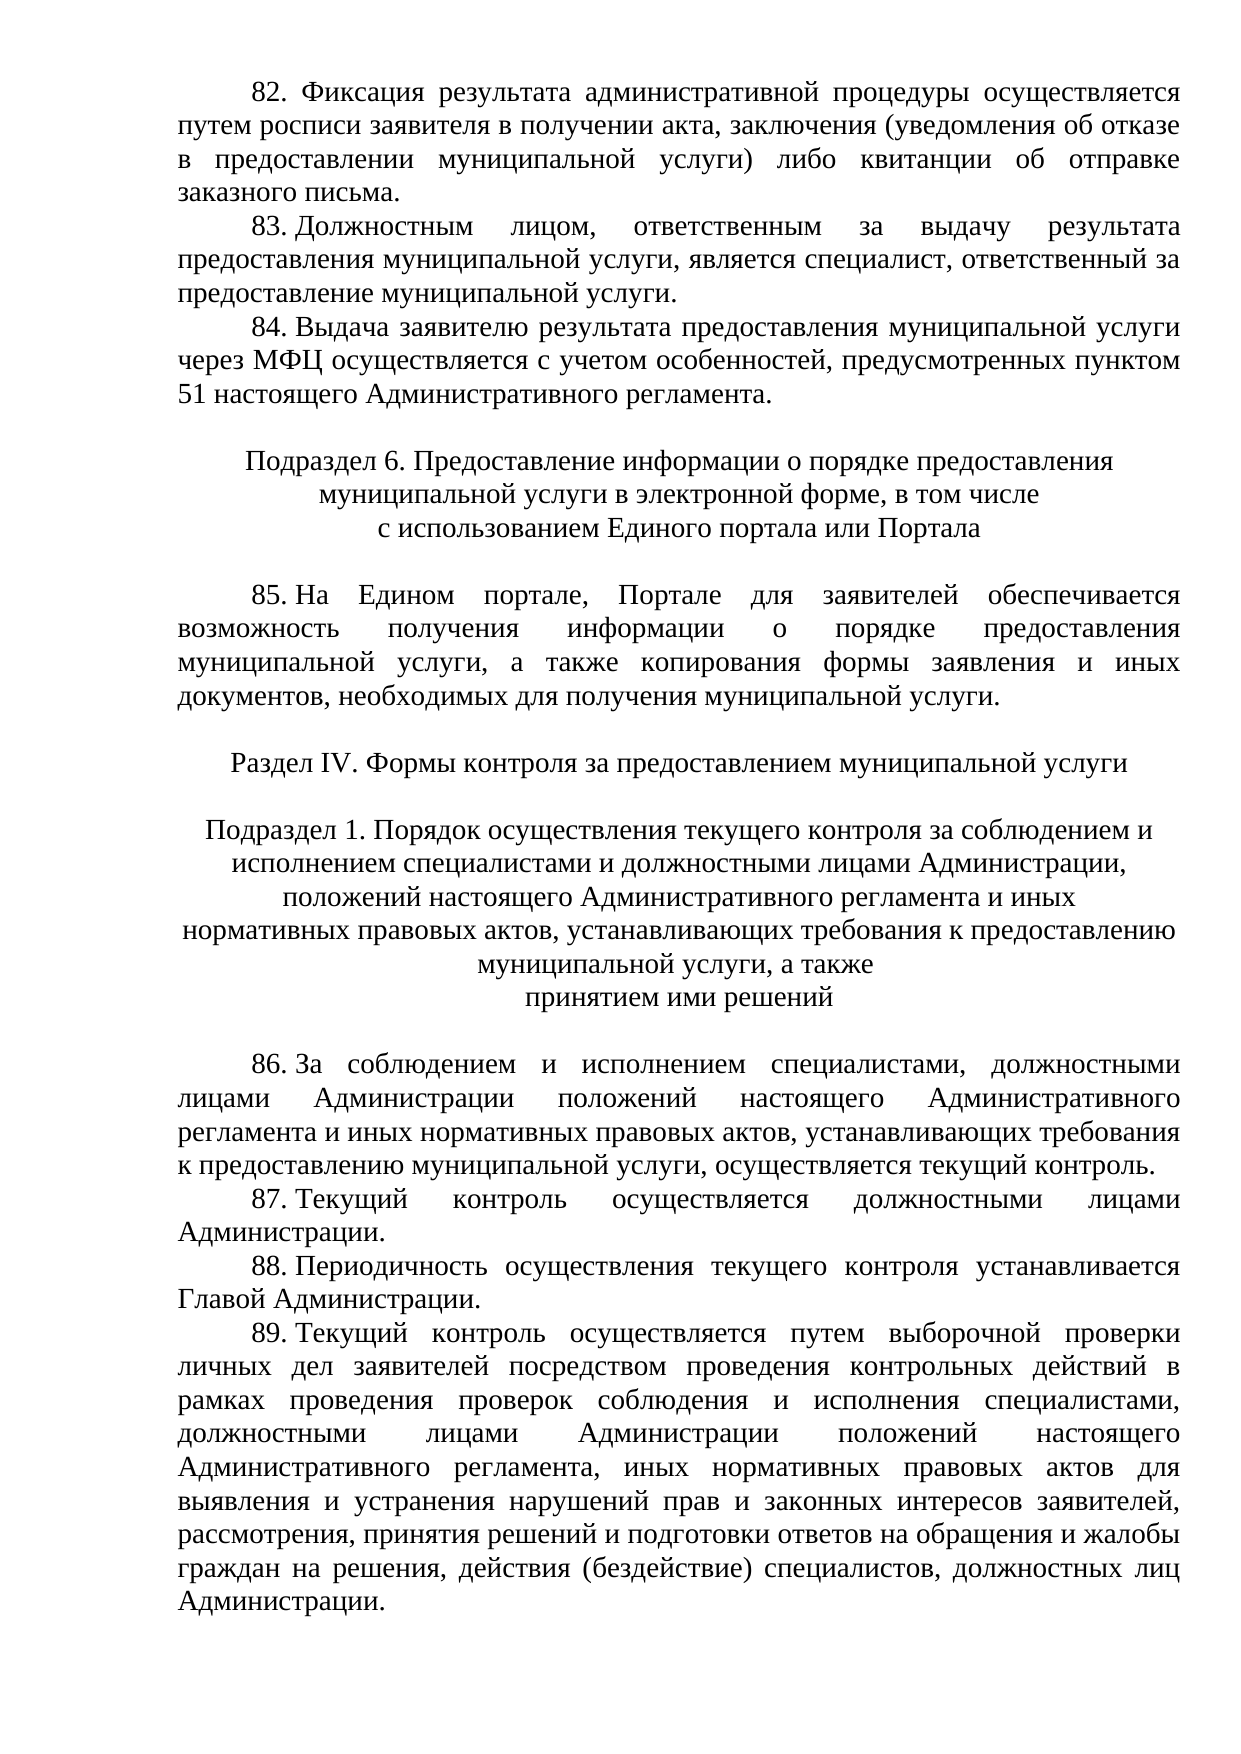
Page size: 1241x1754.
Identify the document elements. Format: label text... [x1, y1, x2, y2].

text 87. Текущий контроль осуществляется должностными лицами Администрации. [177, 1181, 1181, 1248]
text 85. На Едином портале, Портале для заявителей обеспечивается возможность получения информации о порядке предоставления муниципальной услуги, а также копирования формы заявления и иных документов, необходимых для получения муниципальной услуги. [177, 577, 1181, 711]
text 82. Фиксация результата административной процедуры осуществляется путем росписи заявителя в получении акта, заключения (уведомления об отказе в предоставлении муниципальной услуги) либо квитанции об отправке заказного письма. [177, 74, 1181, 208]
text Подраздел 1. Порядок осуществления текущего контроля за соблюдением и исполнением специалистами и должностными лицами Администрации, положений настоящего Административного регламента и иных [177, 812, 1181, 912]
text Раздел IV. Формы контроля за предоставлением муниципальной услуги [177, 745, 1181, 778]
text Подраздел 6. Предоставление информации о порядке предоставления муниципальной услуги в электронной форме, в том числе [177, 443, 1181, 510]
text 88. Периодичность осуществления текущего контроля устанавливается Главой Администрации. [177, 1248, 1181, 1315]
text с использованием Единого портала или Портала [177, 510, 1181, 543]
text 86. За соблюдением и исполнением специалистами, должностными лицами Администрации положений настоящего Административного регламента и иных нормативных правовых актов, устанавливающих требования к предоставлению муниципальной услуги, осуществляется текущий контроль. [177, 1047, 1181, 1181]
text 83. Должностным лицом, ответственным за выдачу результата предоставления муниципальной услуги, является специалист, ответственный за предоставление муниципальной услуги. [177, 208, 1181, 309]
text нормативных правовых актов, устанавливающих требования к предоставлению муниципальной услуги, а также принятием ими решений [177, 912, 1181, 1013]
text 89. Текущий контроль осуществляется путем выборочной проверки личных дел заявителей посредством проведения контрольных действий в рамках проведения проверок соблюдения и исполнения специалистами, должностными лицами Администрации положений настоящего Административного регламента, иных нормативных правовых актов для выявления и устранения нарушений прав и законных интересов заявителей, рассмотрения, принятия решений и подготовки ответов на обращения и жалобы граждан на решения, действия (бездействие) специалистов, должностных лиц Администрации. [177, 1315, 1181, 1617]
text 84. Выдача заявителю результата предоставления муниципальной услуги через МФЦ осуществляется с учетом особенностей, предусмотренных пунктом 51 настоящего Административного регламента. [177, 309, 1181, 409]
